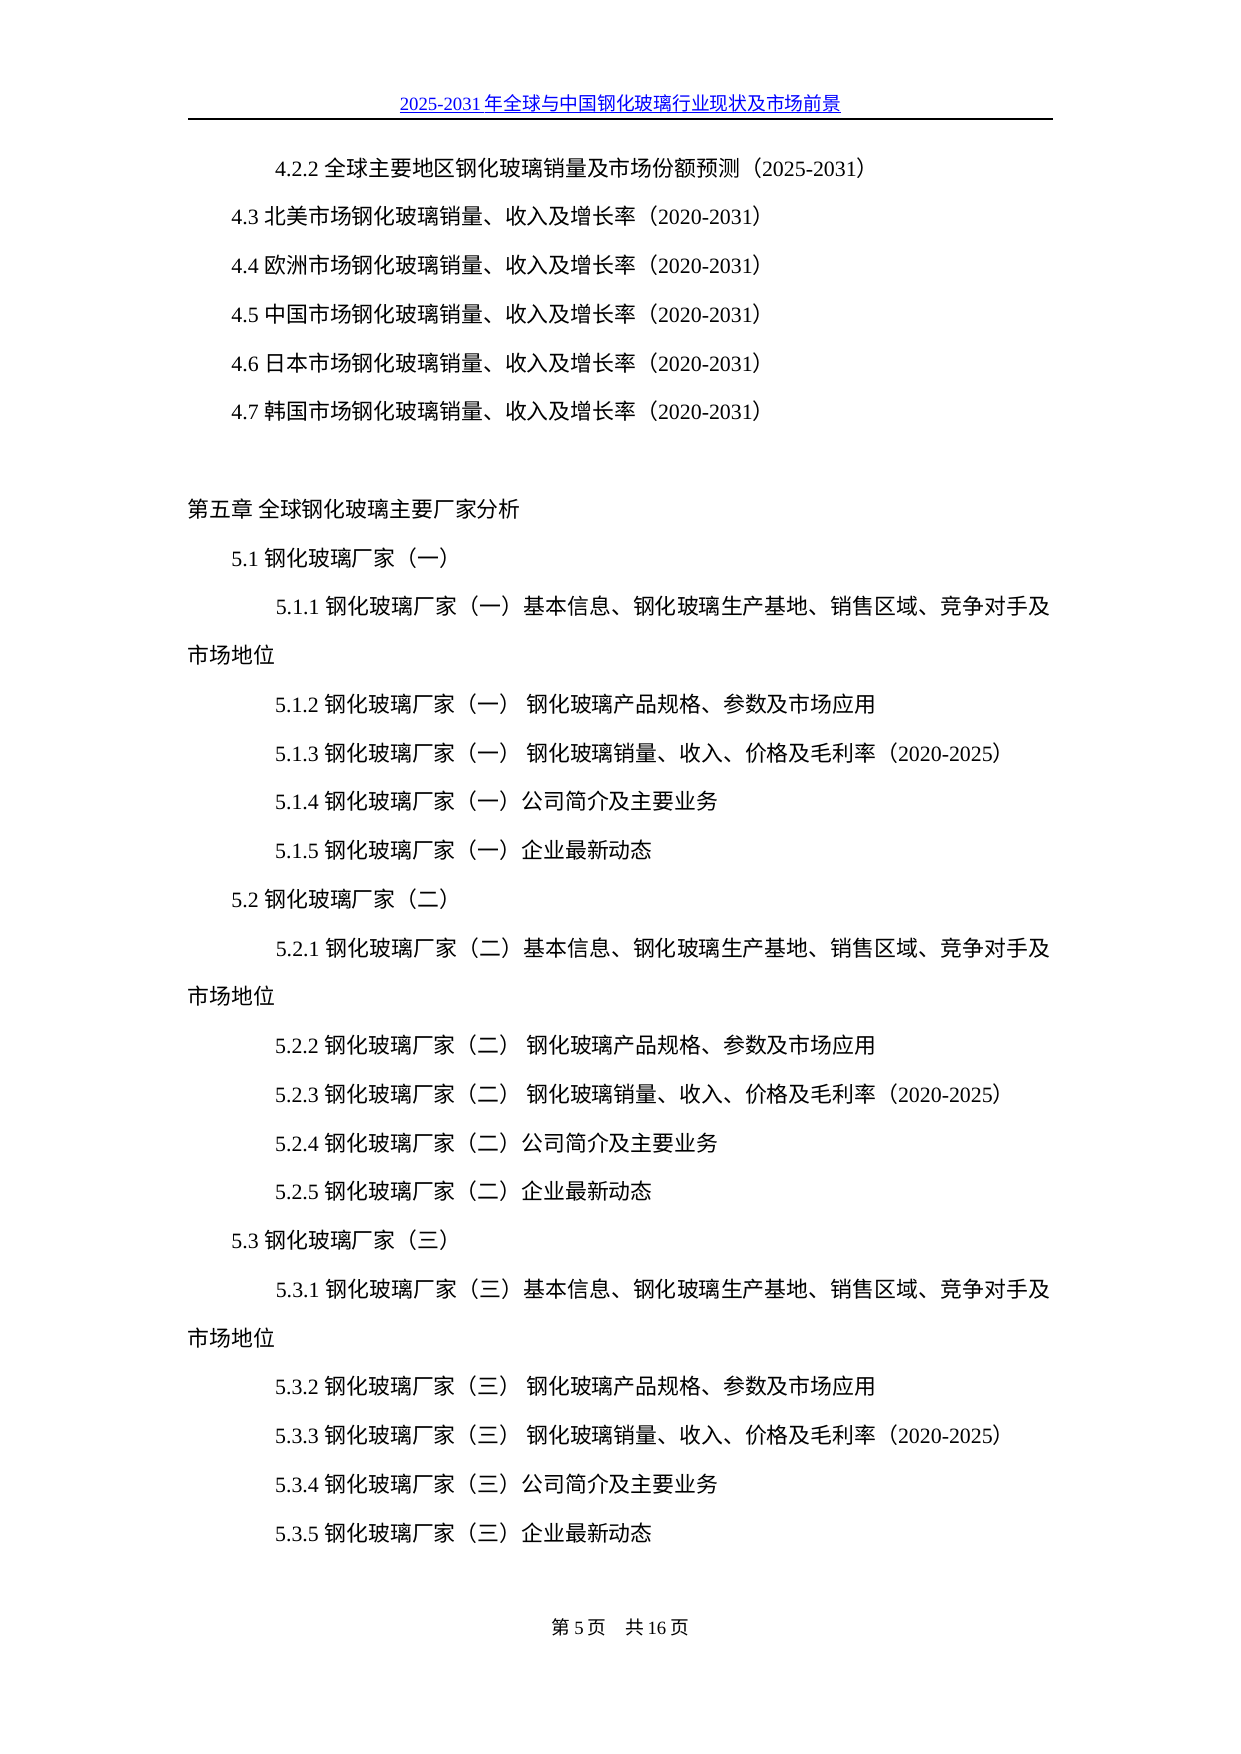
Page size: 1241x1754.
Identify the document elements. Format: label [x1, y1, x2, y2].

text [187, 150, 1053, 1548]
